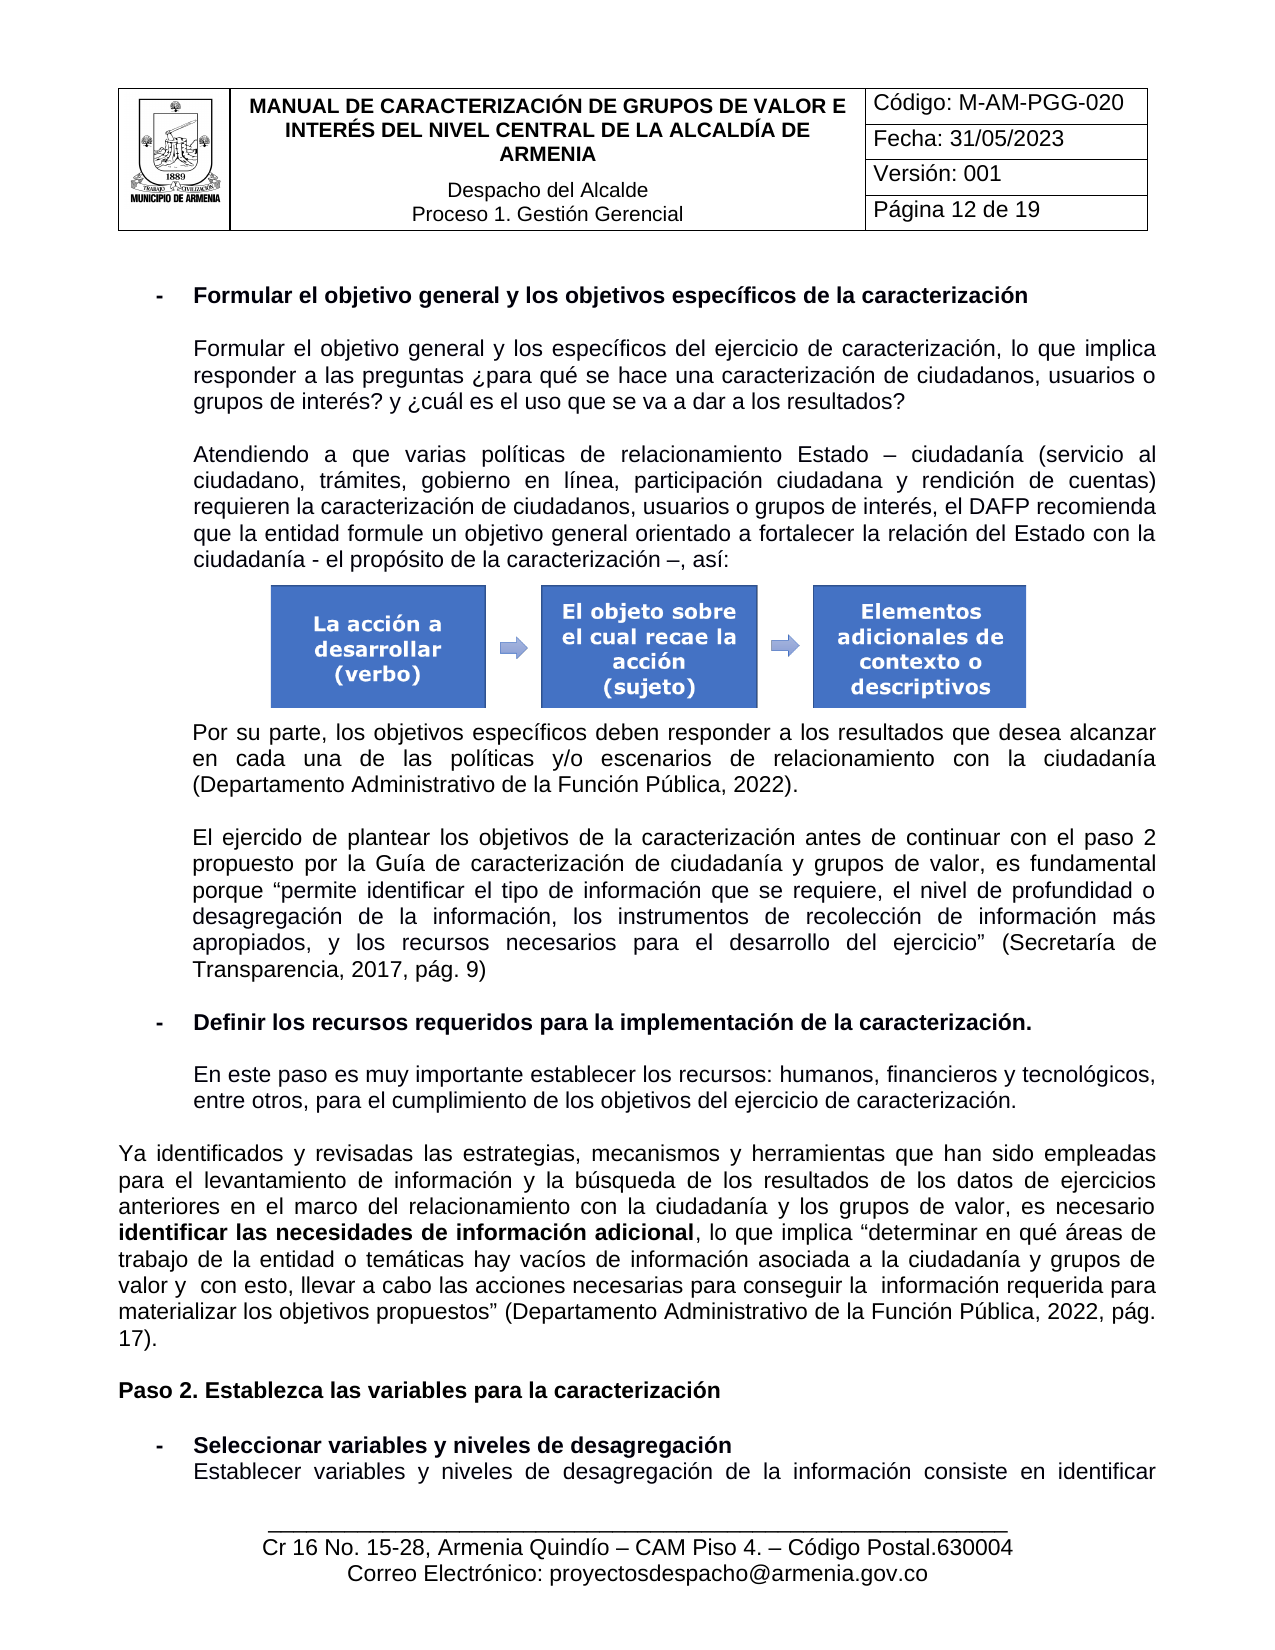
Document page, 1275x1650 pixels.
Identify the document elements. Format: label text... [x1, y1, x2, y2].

subtitle Paso 2. Establezca las variables para la caracterización [118, 1377, 1157, 1404]
text Ya identificados y revisadas las estrategias, mecanismos y herramientas que han sido empleadas para el levantamiento de información y la búsqueda de los resultados de los datos de ejercicios anteriores en el marco del relacionamiento con la ciudadanía y los grupos de valor, es necesario identificar las necesidades de información adicional, lo que implica “determinar en qué áreas de trabajo de la entidad o temáticas hay vacíos de información asociada a la ciudadanía y grupos de valor y con esto, llevar a cabo las acciones necesarias para conseguir la información requerida para materializar los objetivos propuestos”. [118, 1140, 1157, 1351]
picture [124, 92, 227, 209]
list En este paso es muy importante establecer los recursos: humanos, financieros y tecnológicos, entre otros, para el cumplimiento de los objetivos del ejercicio de caracterización. [193, 1061, 1157, 1114]
list Atendiendo a que varias políticas de relacionamiento Estado – ciudadanía (servicio al ciudadano, trámites, gobierno en línea, participación ciudadana y rendición de cuentas) requieren la caracterización de ciudadanos, usuarios o grupos de interés, el DAFP recomienda que la entidad formule un objetivo general orientado a fortalecer la relación del Estado con la ciudadanía - el propósito de la caracterización –, así: [193, 441, 1157, 572]
list Formular el objetivo general y los específicos del ejercicio de caracterización, lo que implica responder a las preguntas ¿para qué se hace una caracterización de ciudadanos, usuarios o grupos de interés? y ¿cuál es el uso que se va a dar a los resultados? [193, 335, 1157, 414]
text Por su parte, los objetivos específicos deben responder a los resultados que desea alcanzar en cada una de las políticas y/o escenarios de relacionamiento con la ciudadanía. [192, 718, 1157, 798]
list Formular el objetivo general y los objetivos específicos de la caracterización [156, 282, 1157, 309]
list Seleccionar variables y niveles de desagregación [156, 1432, 1157, 1458]
picture [269, 585, 1026, 707]
list Definir los recursos requeridos para la implementación de la caracterización. [156, 1008, 1157, 1035]
text El ejercido de plantear los objetivos de la caracterización antes de continuar con el paso 2 propuesto por la Guía de caracterización de ciudadanía y grupos de valor, es fundamental porque “permite identificar el tipo de información que se requiere, el nivel de profundidad o desagregación de la información, los instrumentos de recolección de información más apropiados, y los recursos necesarios para el desarrollo del ejercicio” [192, 824, 1157, 982]
